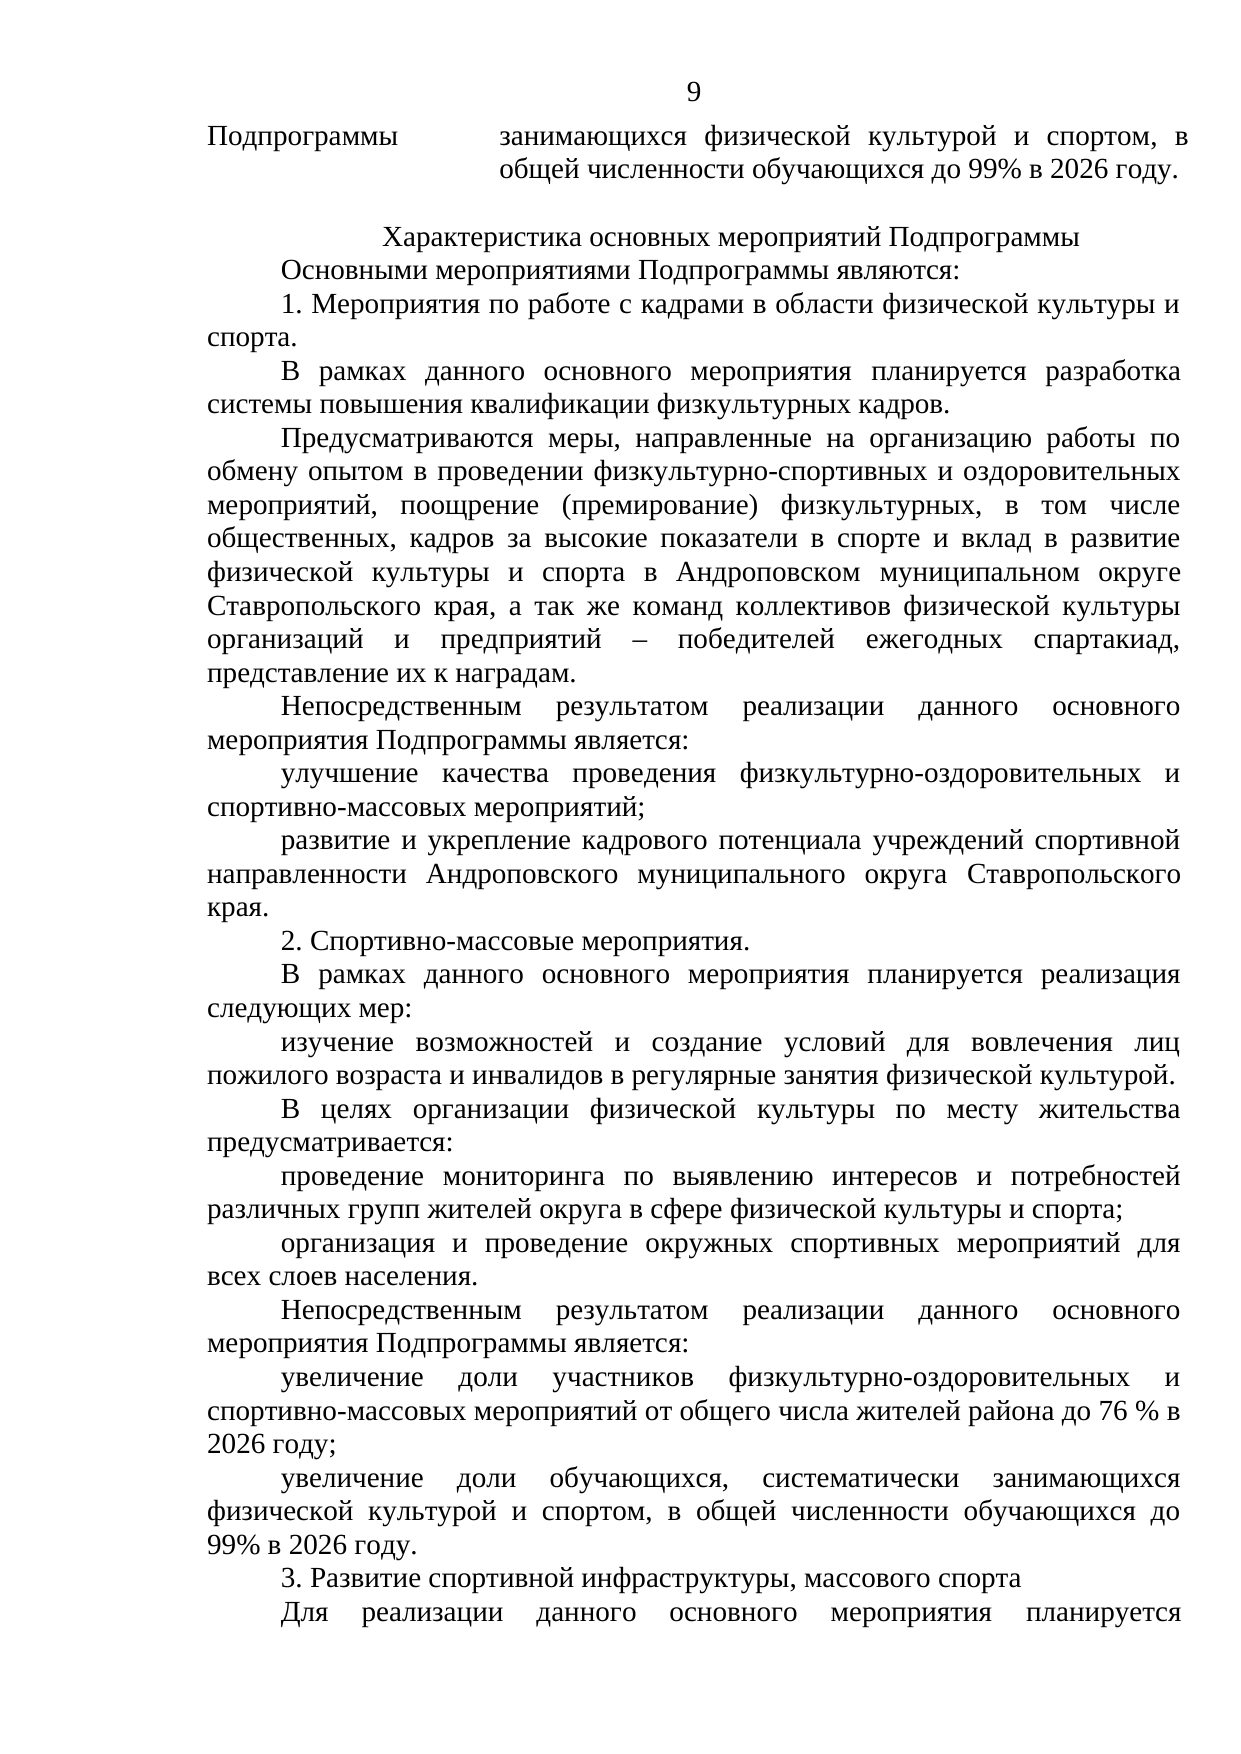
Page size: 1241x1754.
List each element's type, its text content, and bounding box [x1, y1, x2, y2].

text Непосредственным результатом реализации данного основного мероприятия Подпрограммы является: [207, 688, 1181, 755]
text Основными мероприятиями Подпрограммы являются: [207, 252, 1181, 286]
text 1. Мероприятия по работе с кадрами в области физической культуры и спорта. [207, 286, 1181, 353]
text проведение мониторинга по выявлению интересов и потребностей различных групп жителей округа в сфере физической культуры и спорта; [207, 1158, 1181, 1225]
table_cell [196, 118, 488, 219]
text организация и проведение окружных спортивных мероприятий для всех слоев населения. [207, 1225, 1181, 1292]
text увеличение доли обучающихся, систематически занимающихся физической культурой и спортом, в общей численности обучающихся до 99% в 2026 году. [207, 1460, 1181, 1560]
text Характеристика основных мероприятий Подпрограммы [207, 219, 1181, 252]
text увеличение доли участников физкультурно-оздоровительных и спортивно-массовых мероприятий от общего числа жителей района до 76 % в 2026 году; [207, 1359, 1181, 1460]
text Предусматриваются меры, направленные на организацию работы по обмену опытом в проведении физкультурно-спортивных и оздоровительных мероприятий, поощрение (премирование) физкультурных, в том числе общественных, кадров за высокие показатели в спорте и вклад в развитие физической культуры и спорта в Андроповском муниципальном округе Ставропольского края, а так же команд коллективов физической культуры организаций и предприятий – победителей ежегодных спартакиад, представление их к наградам. [207, 420, 1181, 688]
text изучение возможностей и создание условий для вовлечения лиц пожилого возраста и инвалидов в регулярные занятия физической культурой. [207, 1024, 1181, 1091]
text 2. Спортивно-массовые мероприятия. [207, 923, 1181, 957]
text 3. Развитие спортивной инфраструктуры, массового спорта [207, 1560, 1181, 1594]
text В целях организации физической культуры по месту жительства предусматривается: [207, 1091, 1181, 1158]
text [207, 1594, 1181, 1627]
text улучшение качества проведения физкультурно-оздоровительных и спортивно-массовых мероприятий; [207, 755, 1181, 822]
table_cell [488, 118, 1201, 219]
text В рамках данного основного мероприятия планируется разработка системы повышения квалификации физкультурных кадров. [207, 353, 1181, 420]
text Непосредственным результатом реализации данного основного мероприятия Подпрограммы является: [207, 1292, 1181, 1359]
text развитие и укрепление кадрового потенциала учреждений спортивной направленности Андроповского муниципального округа Ставропольского края. [207, 822, 1181, 923]
text В рамках данного основного мероприятия планируется реализация следующих мер: [207, 957, 1181, 1024]
